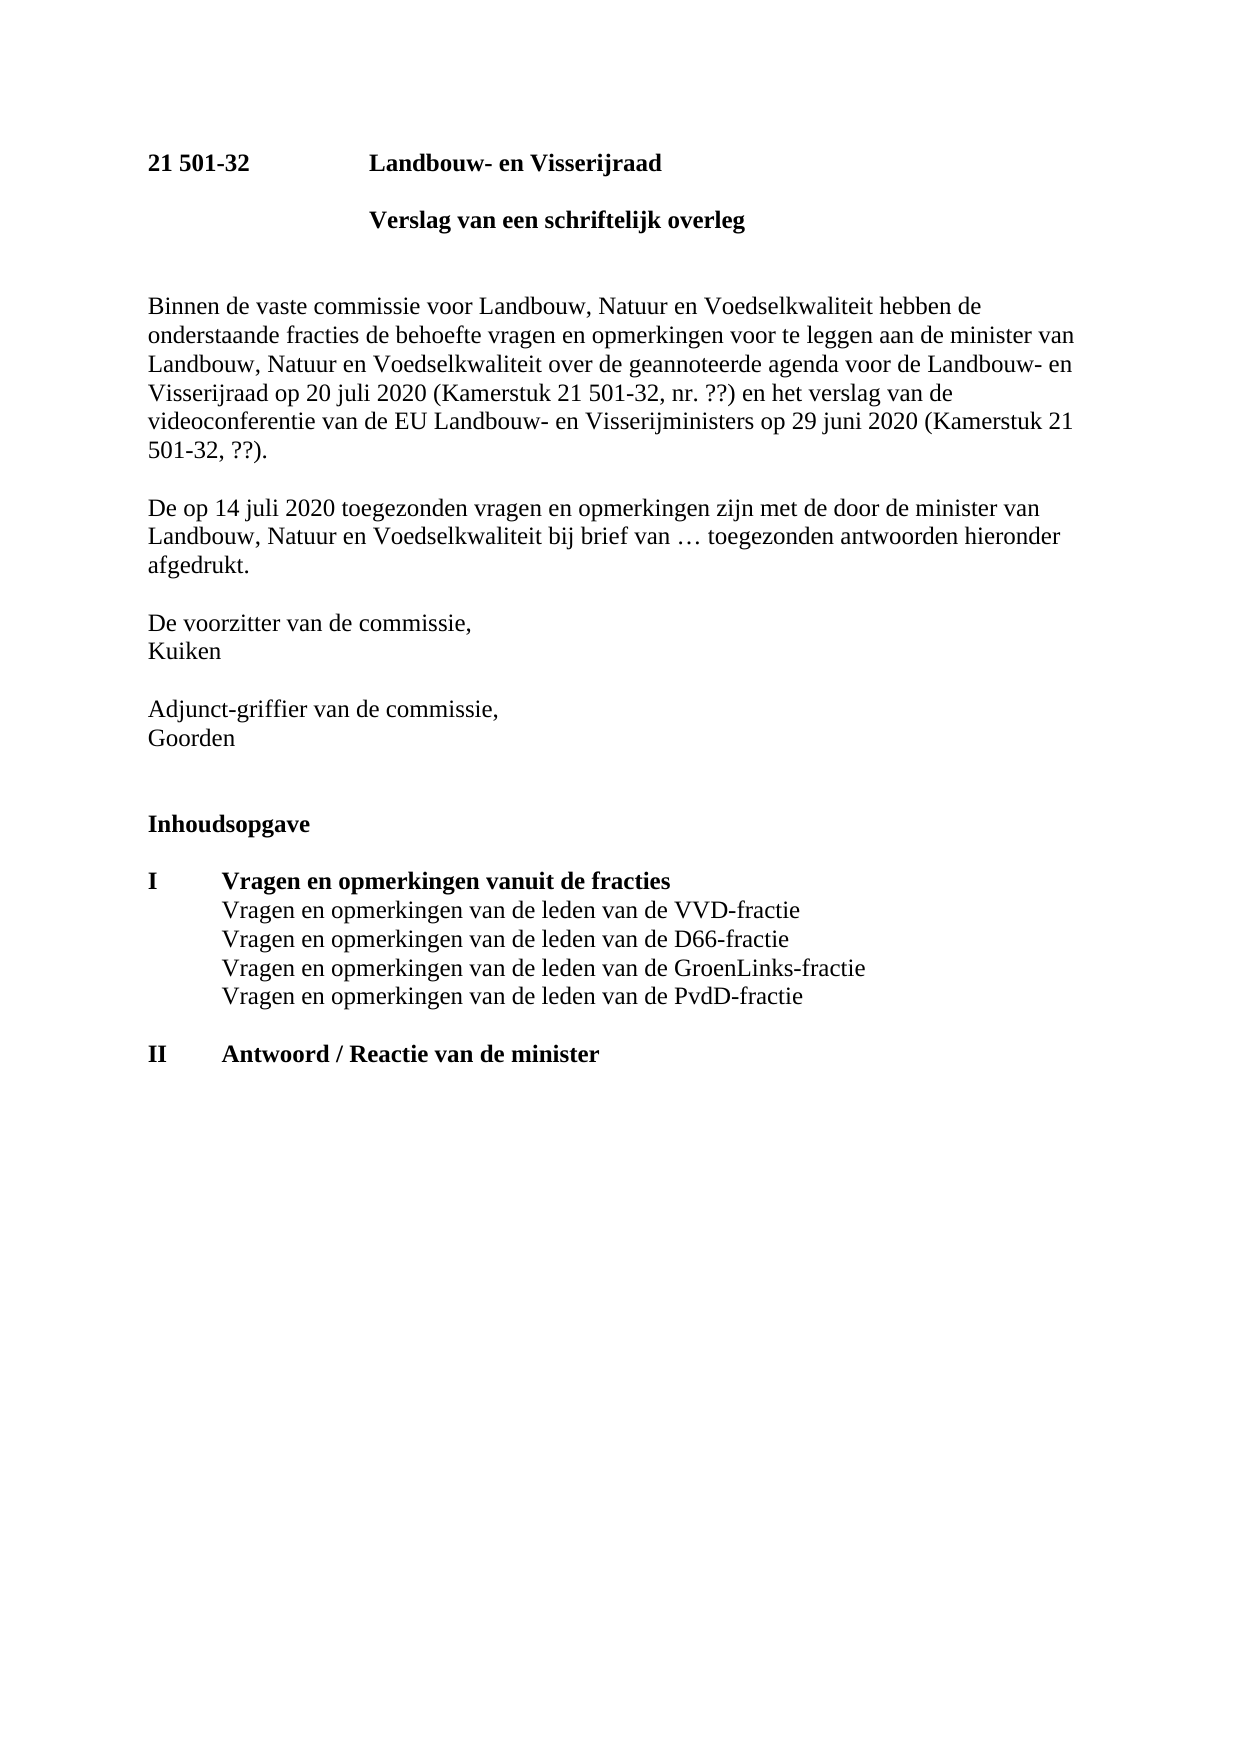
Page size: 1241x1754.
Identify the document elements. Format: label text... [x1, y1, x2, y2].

text Vragen en opmerkingen van de leden van de GroenLinks-fractie [148, 953, 1093, 981]
text I Vragen en opmerkingen vanuit de fracties [148, 866, 1093, 895]
text Verslag van een schriftelijk overleg [148, 205, 1093, 234]
text Kuiken [148, 636, 1093, 665]
text 21 501-32 Landbouw- en Visserijraad [148, 148, 1093, 176]
text II Antwoord / Reactie van de minister [148, 1039, 1093, 1068]
text Goorden [148, 723, 1093, 751]
text Inhoudsopgave [148, 809, 1093, 838]
text Vragen en opmerkingen van de leden van de VVD-fractie [148, 895, 1093, 924]
text Binnen de vaste commissie voor Landbouw, Natuur en Voedselkwaliteit hebben de onderstaande fracties de behoefte vragen en opmerkingen voor te leggen aan de minister van Landbouw, Natuur en Voedselkwaliteit over de geannoteerde agenda voor de Landbouw- en Visserijraad op 20 juli 2020 (Kamerstuk 21 501-32, nr. ??) en het verslag van de videoconferentie van de EU Landbouw- en Visserijministers op 29 juni 2020 (Kamerstuk 21 501-32, ??). [148, 291, 1093, 493]
text Adjunct-griffier van de commissie, [148, 694, 1093, 723]
text De op 14 juli 2020 toegezonden vragen en opmerkingen zijn met de door de minister van Landbouw, Natuur en Voedselkwaliteit bij brief van … toegezonden antwoorden hieronder afgedrukt. [148, 493, 1093, 579]
text Vragen en opmerkingen van de leden van de D66-fractie [148, 924, 1093, 953]
text Vragen en opmerkingen van de leden van de PvdD-fractie [148, 981, 1093, 1010]
text De voorzitter van de commissie, [148, 608, 1093, 636]
